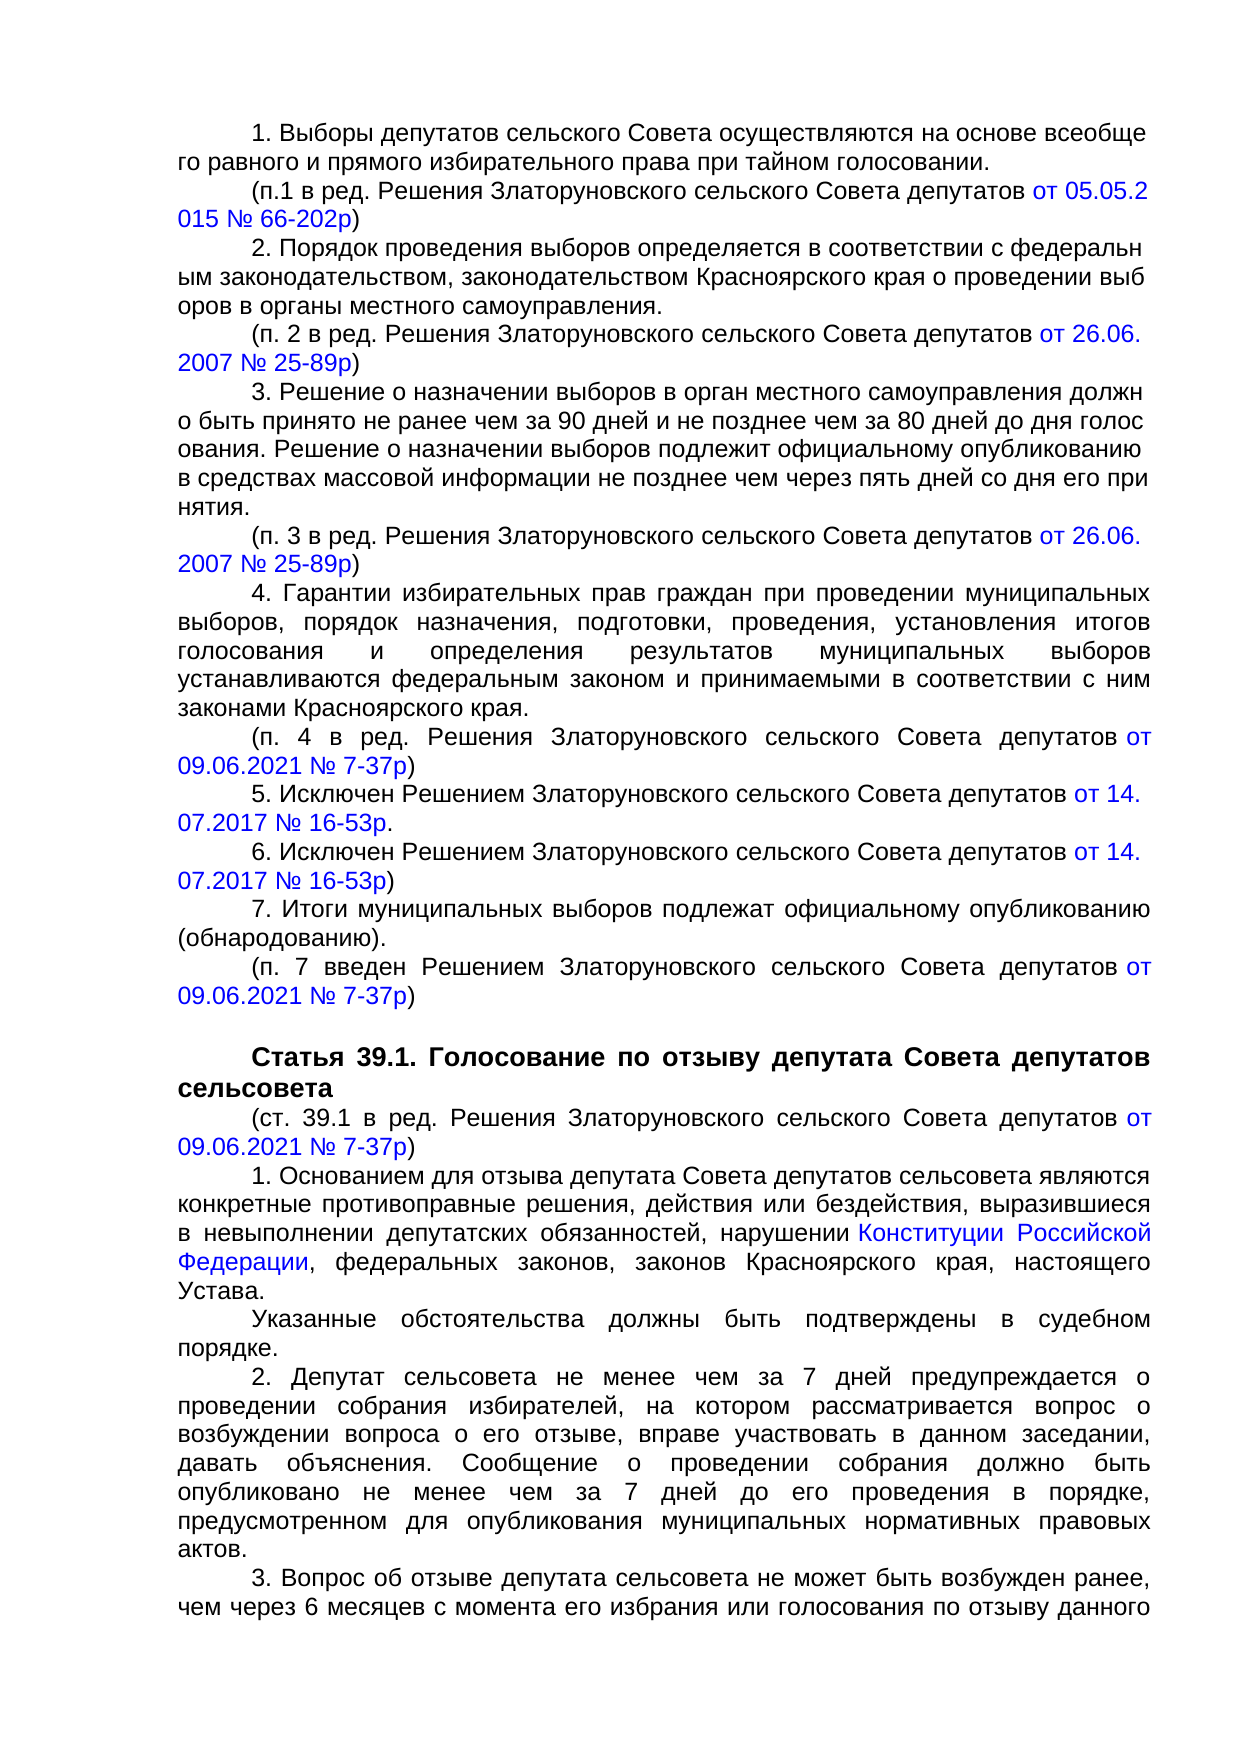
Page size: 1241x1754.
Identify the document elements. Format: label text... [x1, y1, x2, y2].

text (п. 7 введен Решением Златоруновского сельского Совета депутатов от 09.06.2021 № 7-37р) [177, 952, 1152, 1009]
text Указанные обстоятельства должны быть подтверждены в судебном порядке. [177, 1304, 1152, 1362]
text 1. Выборы депутатов сельского Совета осуществляются на основе всеобщего равного и прямого избирательного права при тайном голосовании. [177, 118, 1152, 176]
text 6. Исключен Решением Златоруновского сельского Совета депутатов от 14.07.2017 № 16-53р) [177, 837, 1152, 894]
text 1. Основанием для отзыва депутата Совета депутатов сельсовета являются конкретные противоправные решения, действия или бездействия, выразившиеся в невыполнении депутатских обязанностей, нарушении Конституции Российской Федерации, федеральных законов, законов Красноярского края, настоящего Устава. [177, 1161, 1152, 1304]
text 4. Гарантии избирательных прав граждан при проведении муниципальных выборов, порядок назначения, подготовки, проведения, установления итогов голосования и определения результатов муниципальных выборов устанавливаются федеральным законом и принимаемыми в соответствии с ним законами Красноярского края. [177, 578, 1152, 722]
text 2. Депутат сельсовета не менее чем за 7 дней предупреждается о проведении собрания избирателей, на котором рассматривается вопрос о возбуждении вопроса о его отзыве, вправе участвовать в данном заседании, давать объяснения. Сообщение о проведении собрания должно быть опубликовано не менее чем за 7 дней до его проведения в порядке, предусмотренном для опубликования муниципальных нормативных правовых актов. [177, 1362, 1152, 1563]
text (п. 4 в ред. Решения Златоруновского сельского Совета депутатов от 09.06.2021 № 7-37р) [177, 722, 1152, 779]
text Статья 39.1. Голосование по отзыву депутата Совета депутатов сельсовета [177, 1041, 1152, 1103]
text (п. 2 в ред. Решения Златоруновского сельского Совета депутатов от 26.06.2007 № 25-89р) [177, 319, 1152, 377]
text 3. Решение о назначении выборов в орган местного самоуправления должно быть принято не ранее чем за 90 дней и не позднее чем за 80 дней до дня голосования. Решение о назначении выборов подлежит официальному опубликованию в средствах массовой информации не позднее чем через пять дней со дня его принятия. [177, 377, 1152, 521]
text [177, 1563, 1152, 1621]
text 5. Исключен Решением Златоруновского сельского Совета депутатов от 14.07.2017 № 16-53р. [177, 779, 1152, 837]
text (п.1 в ред. Решения Златоруновского сельского Совета депутатов от 05.05.2015 № 66-202р) [177, 176, 1152, 233]
text (п. 3 в ред. Решения Златоруновского сельского Совета депутатов от 26.06.2007 № 25-89р) [177, 521, 1152, 578]
text 7. Итоги муниципальных выборов подлежат официальному опубликованию (обнародованию). [177, 894, 1152, 952]
text (ст. 39.1 в ред. Решения Златоруновского сельского Совета депутатов от 09.06.2021 № 7-37р) [177, 1103, 1152, 1161]
text 2. Порядок проведения выборов определяется в соответствии с федеральным законодательством, законодательством Красноярского края о проведении выборов в органы местного самоуправления. [177, 233, 1152, 319]
